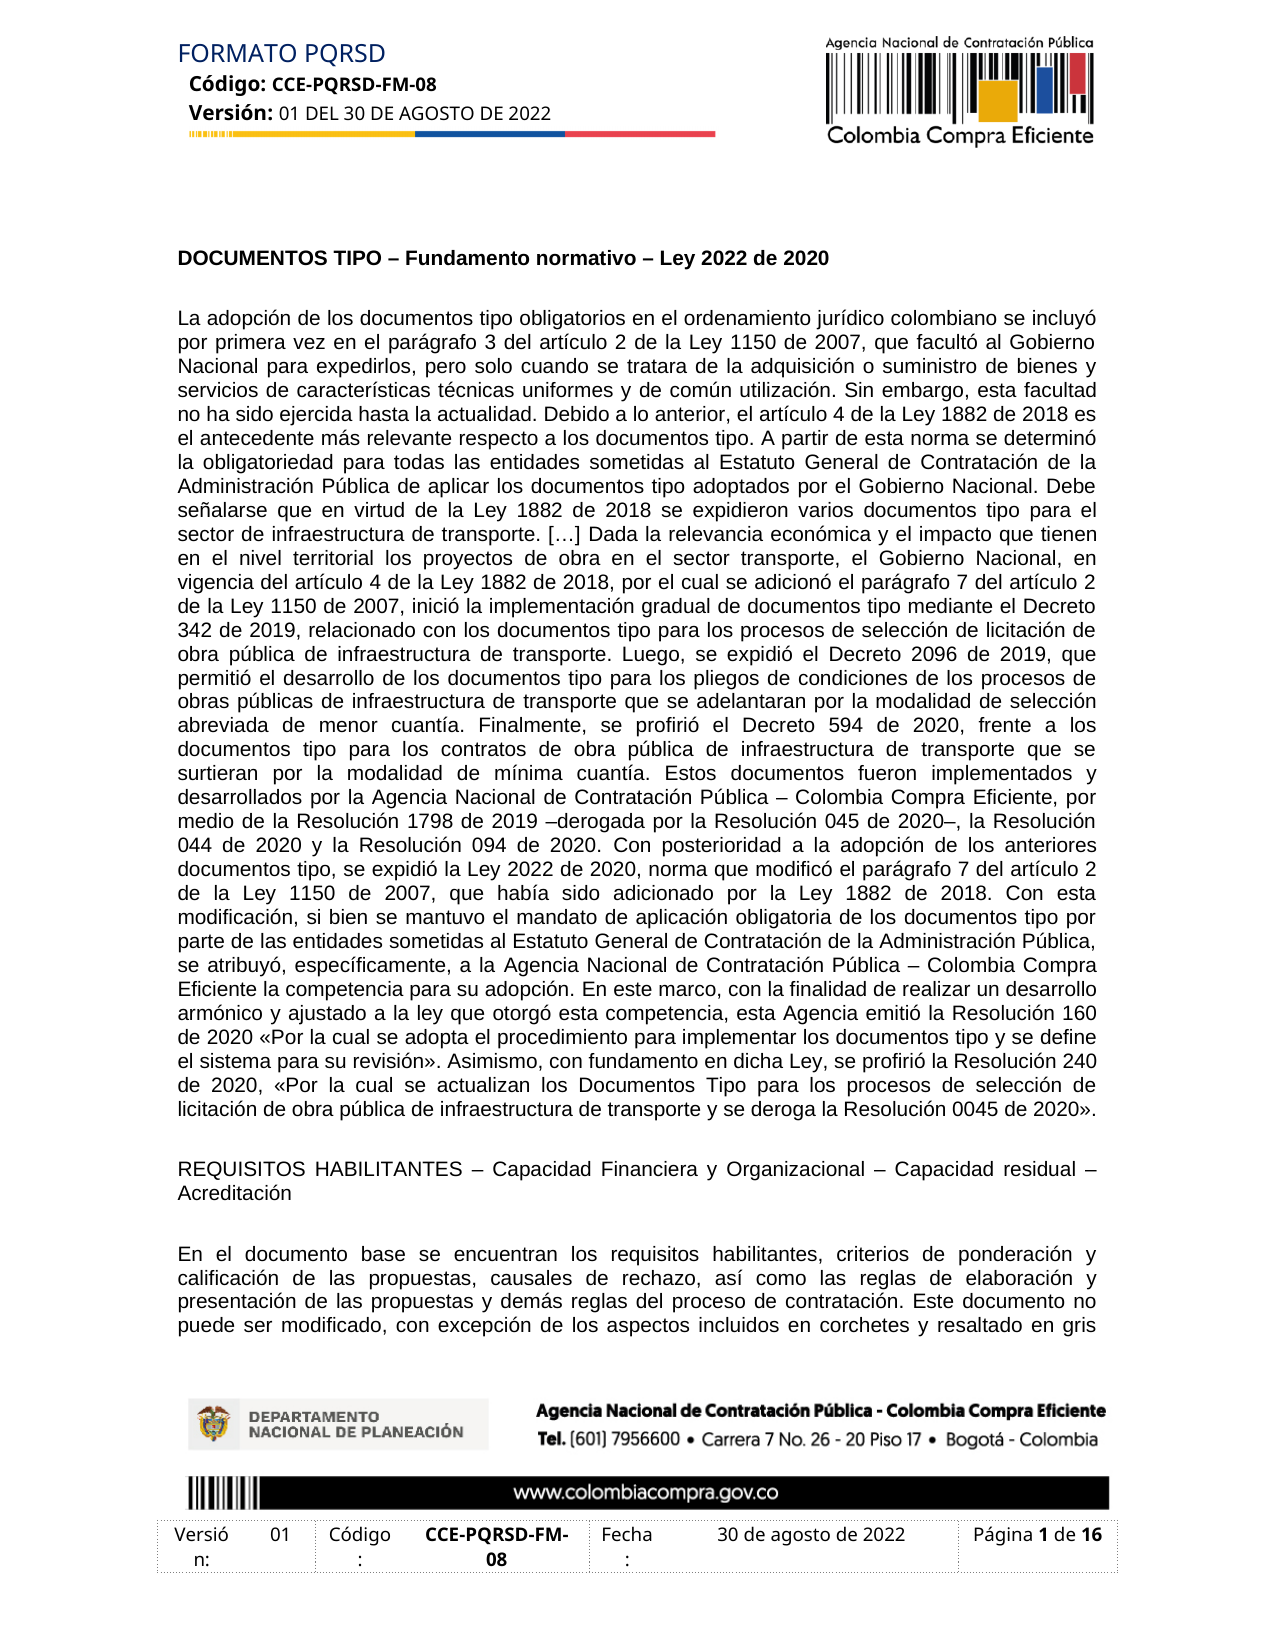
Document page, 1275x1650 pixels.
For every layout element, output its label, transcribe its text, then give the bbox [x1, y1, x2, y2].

text DOCUMENTOS TIPO – Fundamento normativo – Ley 2022 de 2020 [177, 246, 1098, 269]
text La adopción de los documentos tipo obligatorios en el ordenamiento jurídico colombiano se incluyó por primera vez en el parágrafo 3 del artículo 2 de la Ley 1150 de 2007, que facultó al Gobierno Nacional para expedirlos, pero solo cuando se tratara de la adquisición o suministro de bienes y servicios de características técnicas uniformes y de común utilización. Sin embargo, esta facultad no ha sido ejercida hasta la actualidad. Debido a lo anterior, el artículo 4 de la Ley 1882 de 2018 es el antecedente más relevante respecto a los documentos tipo. A partir de esta norma se determinó la obligatoriedad para todas las entidades sometidas al Estatuto General de Contratación de la Administración Pública de aplicar los documentos tipo adoptados por el Gobierno Nacional. Debe señalarse que en virtud de la Ley 1882 de 2018 se expidieron varios documentos tipo para el sector de infraestructura de transporte. […] Dada la relevancia económica y el impacto que tienen en el nivel territorial los proyectos de obra en el sector transporte, el Gobierno Nacional, en vigencia del artículo 4 de la Ley 1882 de 2018, por el cual se adicionó el parágrafo 7 del artículo 2 de la Ley 1150 de 2007, inició la implementación gradual de documentos tipo mediante el Decreto 342 de 2019, relacionado con los documentos tipo para los procesos de selección de licitación de obra pública de infraestructura de transporte. Luego, se expidió el Decreto 2096 de 2019, que permitió el desarrollo de los documentos tipo para los pliegos de condiciones de los procesos de obras públicas de infraestructura de transporte que se adelantaran por la modalidad de selección abreviada de menor cuantía. Finalmente, se profirió el Decreto 594 de 2020, frente a los documentos tipo para los contratos de obra pública de infraestructura de transporte que se surtieran por la modalidad de mínima cuantía. Estos documentos fueron implementados y desarrollados por la Agencia Nacional de Contratación Pública – Colombia Compra Eficiente, por medio de la Resolución 1798 de 2019 –derogada por la Resolución 045 de 2020–, la Resolución 044 de 2020 y la Resolución 094 de 2020. Con posterioridad a la adopción de los anteriores documentos tipo, se expidió la Ley 2022 de 2020, norma que modificó el parágrafo 7 del artículo 2 de la Ley 1150 de 2007, que había sido adicionado por la Ley 1882 de 2018. Con esta modificación, si bien se mantuvo el mandato de aplicación obligatoria de los documentos tipo por parte de las entidades sometidas al Estatuto General de Contratación de la Administración Pública, se atribuyó, específicamente, a la Agencia Nacional de Contratación Pública – Colombia Compra Eficiente la competencia para su adopción. En este marco, con la finalidad de realizar un desarrollo armónico y ajustado a la ley que otorgó esta competencia, esta Agencia emitió la Resolución 160 de 2020 «Por la cual se adopta el procedimiento para implementar los documentos tipo y se define el sistema para su revisión». Asimismo, con fundamento en dicha Ley, se profirió la Resolución 240 de 2020, «Por la cual se actualizan los Documentos Tipo para los procesos de selección de licitación de obra pública de infraestructura de transporte y se deroga la Resolución 0045 de 2020». [177, 306, 1098, 1121]
picture [187, 126, 719, 140]
picture [826, 36, 1098, 148]
text REQUISITOS HABILITANTES – Capacidad Financiera y Organizacional – Capacidad residual – Acreditación [177, 1157, 1098, 1205]
picture [177, 1373, 1120, 1520]
